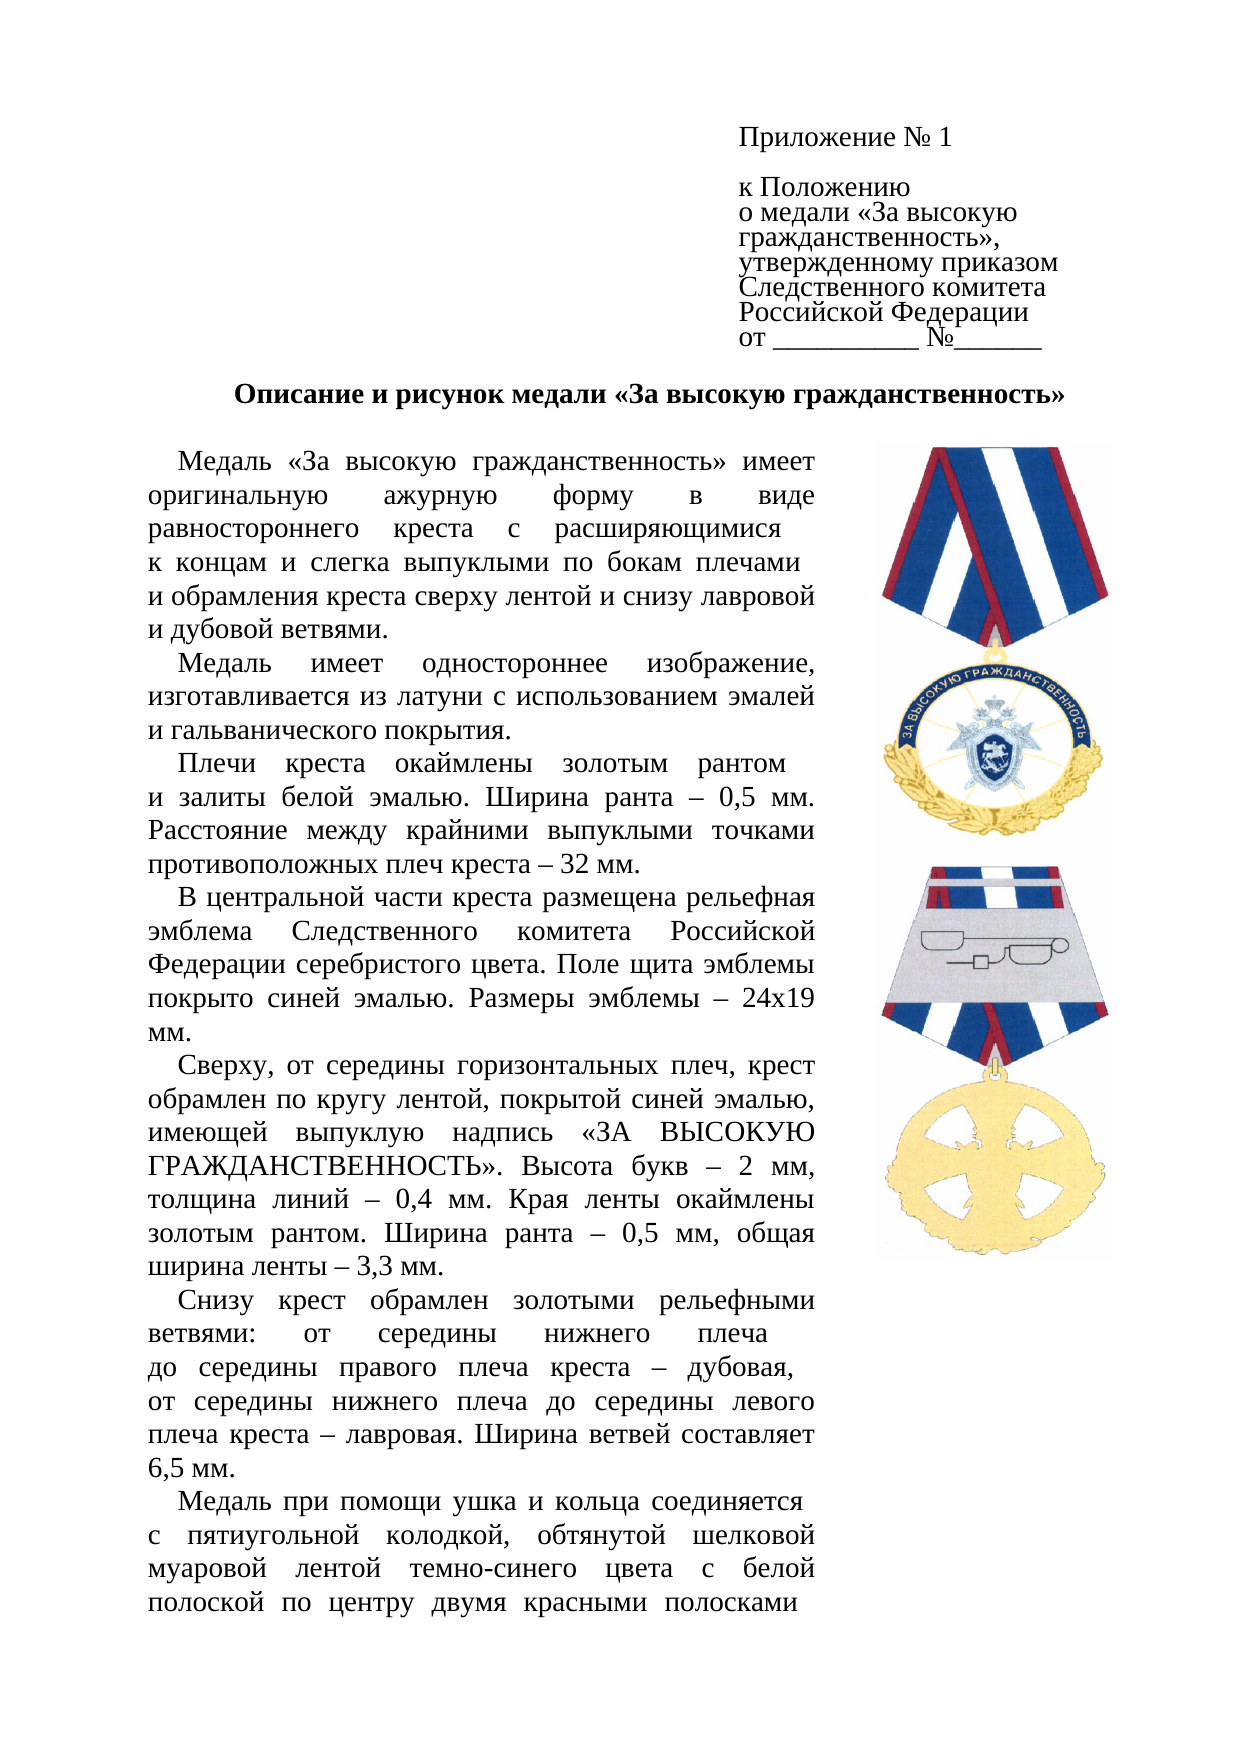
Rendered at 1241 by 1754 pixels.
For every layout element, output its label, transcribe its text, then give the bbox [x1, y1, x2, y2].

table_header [136, 444, 827, 1684]
text от __________ №______ [738, 326, 1152, 351]
text Приложение № 1 [738, 126, 1152, 151]
text Описание и рисунок медали «За высокую гражданственность» [148, 376, 1152, 410]
text к Положению о медали «За высокую гражданственность», утвержденному приказом Следственного комитета Российской Федерации [738, 176, 1152, 326]
table_header [827, 444, 1163, 1684]
picture [875, 443, 1115, 1259]
